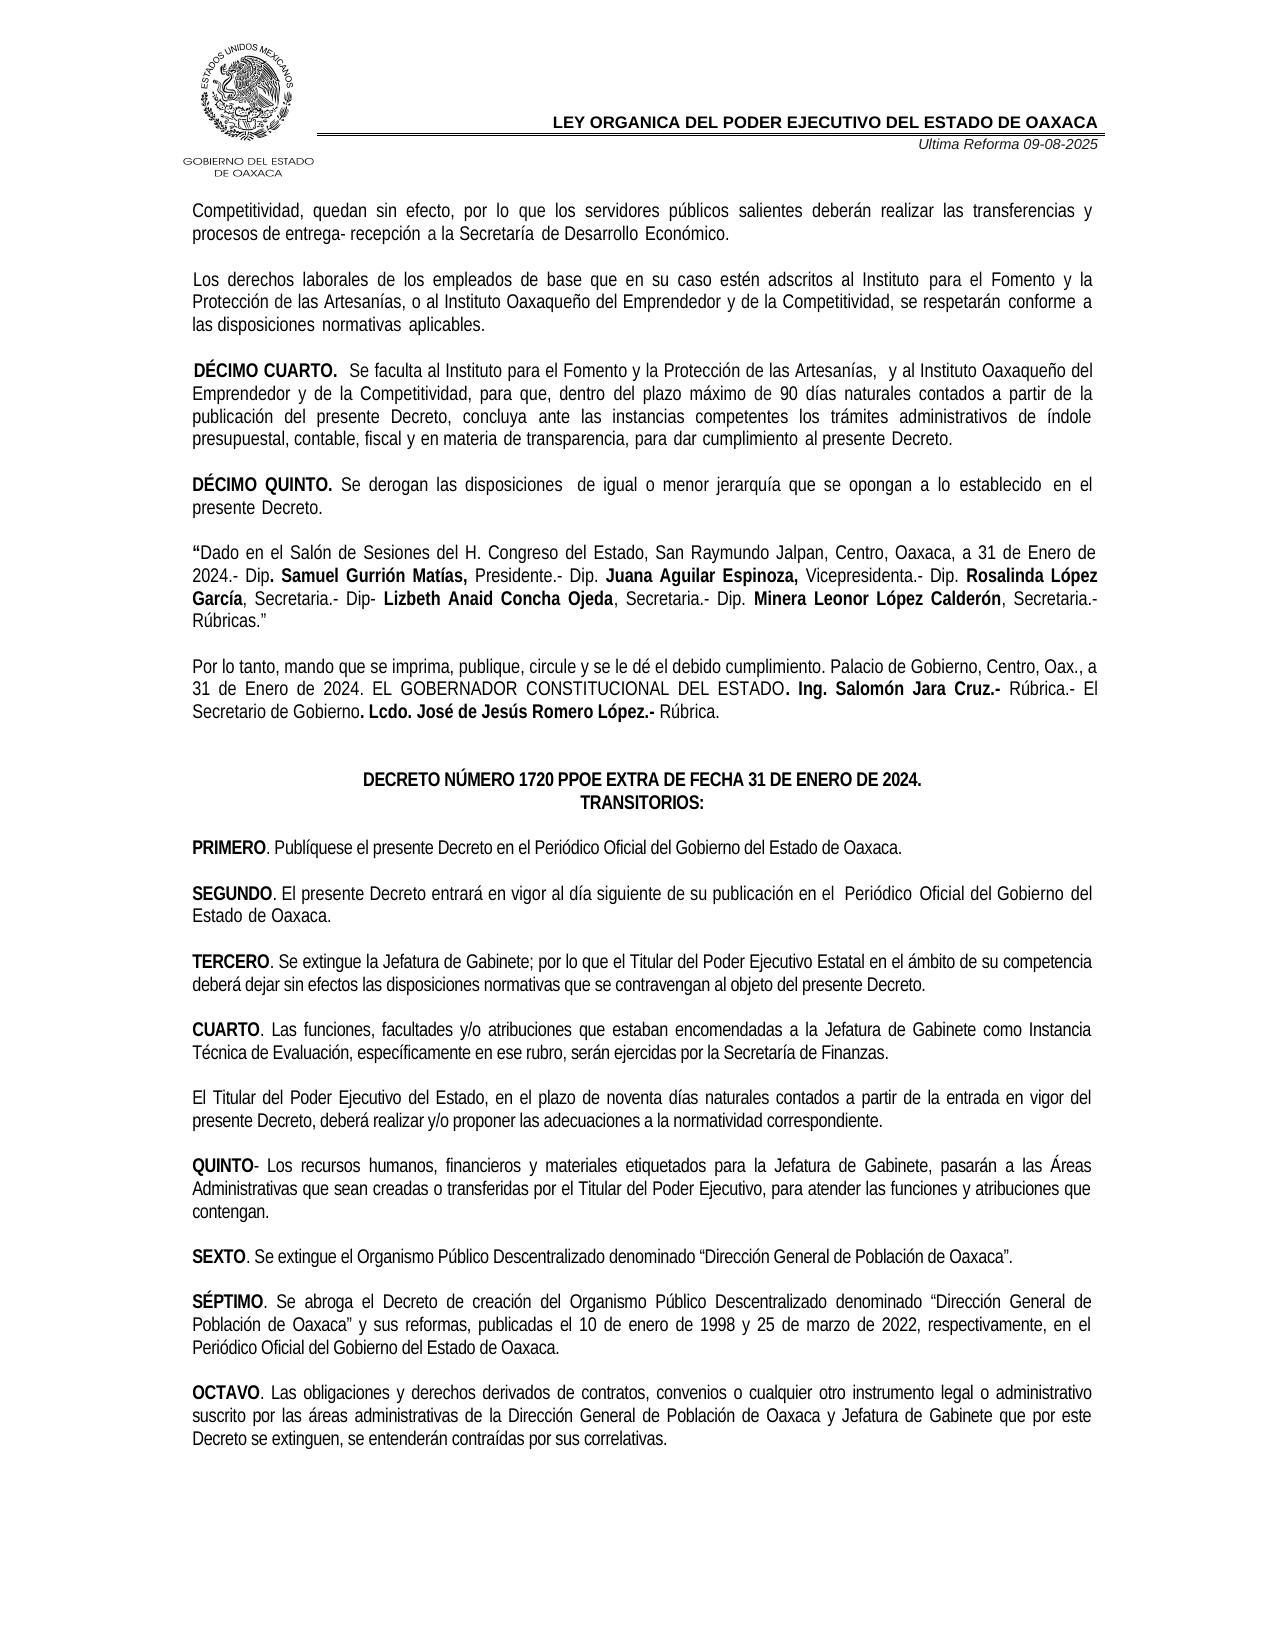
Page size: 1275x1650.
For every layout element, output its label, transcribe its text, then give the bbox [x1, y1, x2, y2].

text SÉPTIMO. Se abroga el Decreto de creación del Organismo Público Descentralizado denominado “Dirección General de Población de Oaxaca” y sus reformas, publicadas el 10 de enero de 1998 y 25 de marzo de 2022, respectivamente, en el Periódico Oficial del Gobierno del Estado de Oaxaca. [192, 1290, 1093, 1358]
text “Dado en el Salón de Sesiones del H. Congreso del Estado, San Raymundo Jalpan, Centro, Oaxaca, a 31 de Enero de 2024.- Dip. Samuel Gurrión Matías, Presidente.- Dip. Juana Aguilar Espinoza, Vicepresidenta.- Dip. Rosalinda López García, Secretaria.- Dip- Lizbeth Anaid Concha Ojeda, Secretaria.- Dip. Minera Leonor López Calderón, Secretaria.- Rúbricas.” [192, 541, 1098, 632]
text PRIMERO. Publíquese el presente Decreto en el Periódico Oficial del Gobierno del Estado de Oaxaca. [192, 836, 1093, 859]
text Por lo tanto, mando que se imprima, publique, circule y se le dé el debido cumplimiento. Palacio de Gobierno, Centro, Oax., a 31 de Enero de 2024. EL GOBERNADOR CONSTITUCIONAL DEL ESTADO. Ing. Salomón Jara Cruz.- Rúbrica.- El Secretario de Gobierno. Lcdo. José de Jesús Romero López.- Rúbrica. [192, 654, 1098, 723]
text QUINTO- Los recursos humanos, financieros y materiales etiquetados para la Jefatura de Gabinete, pasarán a las Áreas Administrativas que sean creadas o transferidas por el Titular del Poder Ejecutivo, para atender las funciones y atribuciones que contengan. [192, 1154, 1093, 1222]
picture [180, 40, 317, 180]
text DÉCIMO CUARTO. Se faculta al Instituto para el Fomento y la Protección de las Artesanías, y al Instituto Oaxaqueño del Emprendedor y de la Competitividad, para que, dentro del plazo máximo de 90 días naturales contados a partir de la publicación del presente Decreto, concluya ante las instancias competentes los trámites administrativos de índole presupuestal, contable, fiscal y en materia de transparencia, para dar cumplimiento al presente Decreto. [192, 359, 1093, 450]
text DECRETO NÚMERO 1720 PPOE EXTRA DE FECHA 31 DE ENERO DE 2024. [192, 768, 1093, 791]
text CUARTO. Las funciones, facultades y/o atribuciones que estaban encomendadas a la Jefatura de Gabinete como Instancia Técnica de Evaluación, específicamente en ese rubro, serán ejercidas por la Secretaría de Finanzas. [192, 1018, 1093, 1063]
text El Titular del Poder Ejecutivo del Estado, en el plazo de noventa días naturales contados a partir de la entrada en vigor del presente Decreto, deberá realizar y/o proponer las adecuaciones a la normatividad correspondiente. [192, 1086, 1093, 1131]
text SEXTO. Se extingue el Organismo Público Descentralizado denominado “Dirección General de Población de Oaxaca”. [192, 1245, 1093, 1268]
text DÉCIMO QUINTO. Se derogan las disposiciones de igual o menor jerarquía que se opongan a lo establecido en el presente Decreto. [192, 473, 1093, 518]
text TERCERO. Se extingue la Jefatura de Gabinete; por lo que el Titular del Poder Ejecutivo Estatal en el ámbito de su competencia deberá dejar sin efectos las disposiciones normativas que se contravengan al objeto del presente Decreto. [192, 950, 1093, 995]
text Los derechos laborales de los empleados de base que en su caso estén adscritos al Instituto para el Fomento y la Protección de las Artesanías, o al Instituto Oaxaqueño del Emprendedor y de la Competitividad, se respetarán conforme a las disposiciones normativas aplicables. [192, 267, 1093, 336]
text TRANSITORIOS: [192, 791, 1093, 813]
text OCTAVO. Las obligaciones y derechos derivados de contratos, convenios o cualquier otro instrumento legal o administrativo suscrito por las áreas administrativas de la Dirección General de Población de Oaxaca y Jefatura de Gabinete que por este Decreto se extinguen, se entenderán contraídas por sus correlativas. [192, 1381, 1093, 1449]
text SEGUNDO. El presente Decreto entrará en vigor al día siguiente de su publicación en el Periódico Oficial del Gobierno del Estado de Oaxaca. [192, 882, 1093, 927]
